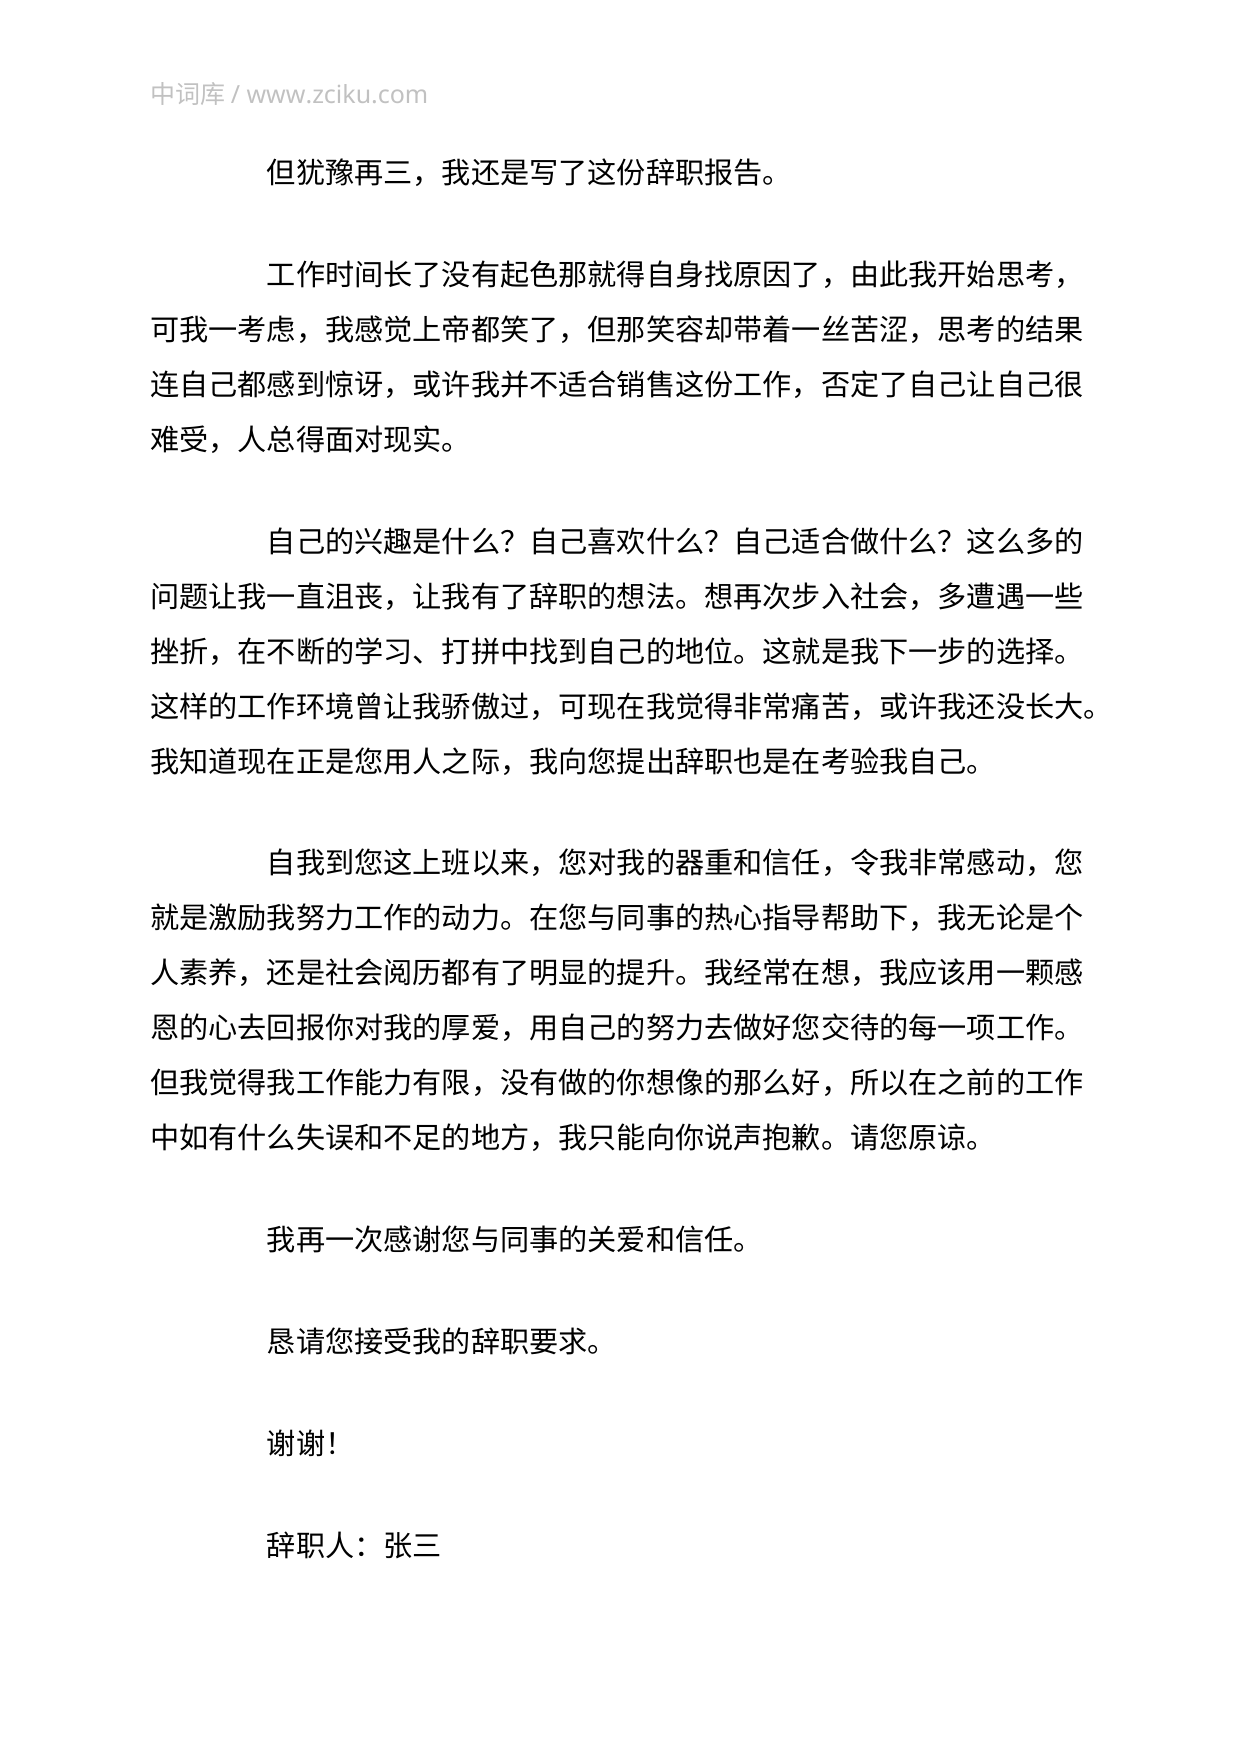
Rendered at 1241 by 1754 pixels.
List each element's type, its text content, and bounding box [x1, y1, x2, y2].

text 我再一次感谢您与同事的关爱和信任。 [150, 1216, 1090, 1259]
text 自我到您这上班以来，您对我的器重和信任，令我非常感动，您就是激励我努力工作的动力。在您与同事的热心指导帮助下，我无论是个人素养，还是社会阅历都有了明显的提升。我经常在想，我应该用一颗感恩的心去回报你对我的厚爱，用自己的努力去做好您交待的每一项工作。但我觉得我工作能力有限，没有做的你想像的那么好，所以在之前的工作中如有什么失误和不足的地方，我只能向你说声抱歉。请您原谅。 [150, 840, 1090, 1157]
text 辞职人：张三 [150, 1522, 1090, 1565]
text 工作时间长了没有起色那就得自身找原因了，由此我开始思考，可我一考虑，我感觉上帝都笑了，但那笑容却带着一丝苦涩，思考的结果连自己都感到惊讶，或许我并不适合销售这份工作，否定了自己让自己很难受，人总得面对现实。 [150, 252, 1090, 459]
text 但犹豫再三，我还是写了这份辞职报告。 [150, 150, 1090, 192]
text 恳请您接受我的辞职要求。 [150, 1318, 1090, 1361]
text 自己的兴趣是什么？自己喜欢什么？自己适合做什么？这么多的问题让我一直沮丧，让我有了辞职的想法。想再次步入社会，多遭遇一些挫折，在不断的学习、打拼中找到自己的地位。这就是我下一步的选择。这样的工作环境曾让我骄傲过，可现在我觉得非常痛苦，或许我还没长大。我知道现在正是您用人之际，我向您提出辞职也是在考验我自己。 [150, 518, 1090, 781]
text 谢谢！ [150, 1420, 1090, 1463]
